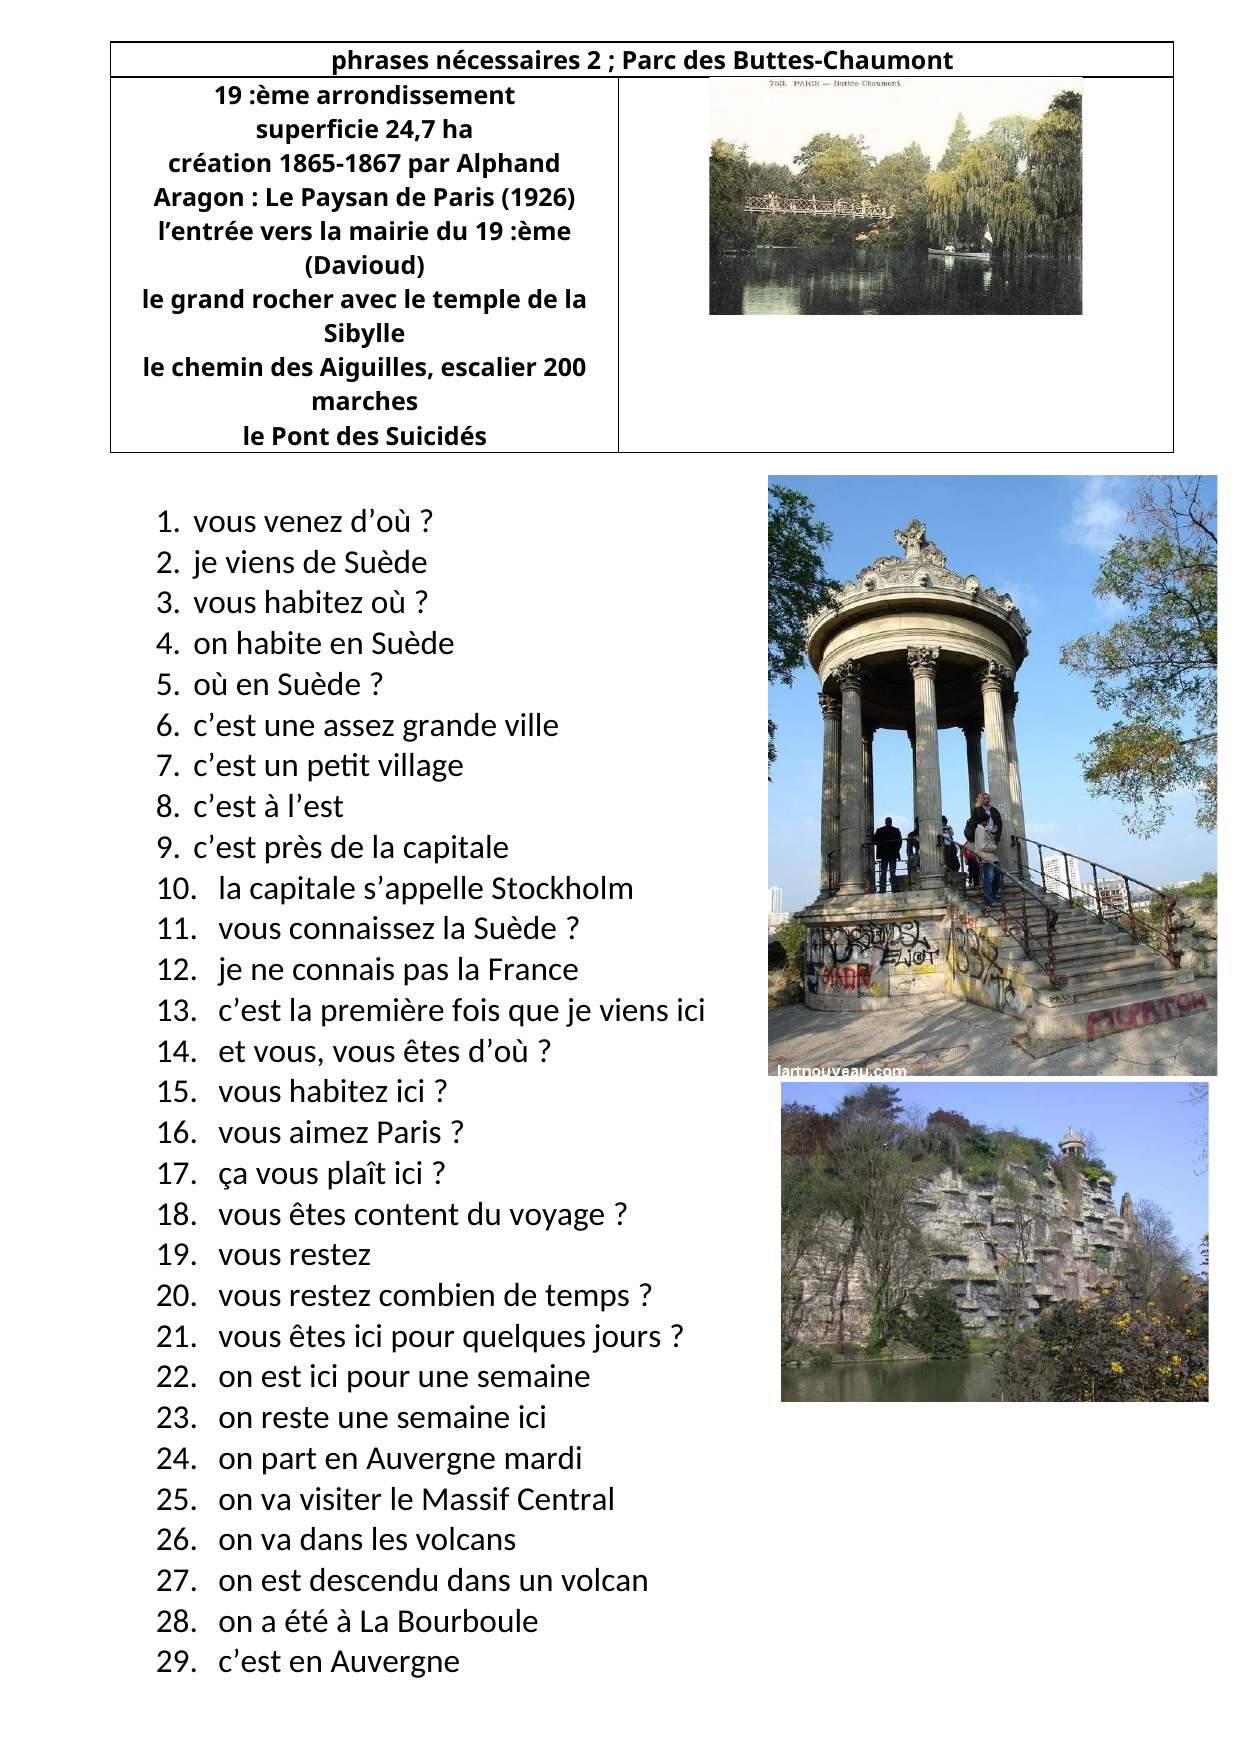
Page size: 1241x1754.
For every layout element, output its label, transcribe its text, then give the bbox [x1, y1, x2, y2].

list ça vous plaît ici ? [156, 1152, 780, 1192]
list vous habitez où ? [156, 582, 768, 622]
picture [780, 1082, 1209, 1402]
list on part en Auvergne mardi [156, 1437, 1199, 1478]
list vous êtes ici pour quelques jours ? [156, 1315, 780, 1355]
list où en Suède ? [156, 663, 768, 704]
list on est ici pour une semaine [156, 1355, 780, 1396]
list je viens de Suède [156, 541, 768, 582]
list on habite en Suède [156, 622, 768, 663]
list c’est près de la capitale [156, 826, 768, 867]
list vous venez d’où ? [156, 500, 768, 541]
list vous restez combien de temps ? [156, 1274, 780, 1315]
table_cell [619, 78, 1173, 452]
list c’est une assez grande ville [156, 704, 768, 744]
picture [709, 77, 1083, 315]
list c’est en Auvergne [156, 1641, 1199, 1681]
list on reste une semaine ici [156, 1396, 1199, 1437]
list vous habitez ici ? [156, 1070, 1199, 1111]
list et vous, vous êtes d’où ? [156, 1029, 768, 1070]
list on est descendu dans un volcan [156, 1559, 1199, 1600]
list c’est à l’est [156, 785, 768, 826]
list c’est la première fois que je viens ici [156, 989, 768, 1029]
table_header phrases nécessaires 2 ; Parc des Buttes-Chaumont [111, 43, 1173, 76]
list on a été à La Bourboule [156, 1600, 1199, 1641]
list c’est un petit village [156, 744, 768, 785]
picture [768, 475, 1219, 1076]
list vous restez [156, 1233, 780, 1274]
list vous connaissez la Suède ? [156, 907, 768, 948]
list vous aimez Paris ? [156, 1111, 780, 1152]
list on va dans les volcans [156, 1518, 1199, 1559]
list vous êtes content du voyage ? [156, 1192, 780, 1233]
list la capitale s’appelle Stockholm [156, 867, 768, 907]
list on va visiter le Massif Central [156, 1478, 1199, 1518]
table_cell 19 :ème arrondissement superficie 24,7 ha création 1865-1867 par Alphand Aragon : Le Paysan de Paris (1926) l’entrée vers la mairie du 19 :ème (Davioud) le grand rocher avec le temple de la Sibylle le chemin des Aiguilles, escalier 200 marches le Pont des Suicidés [111, 78, 618, 452]
list je ne connais pas la France [156, 948, 768, 989]
